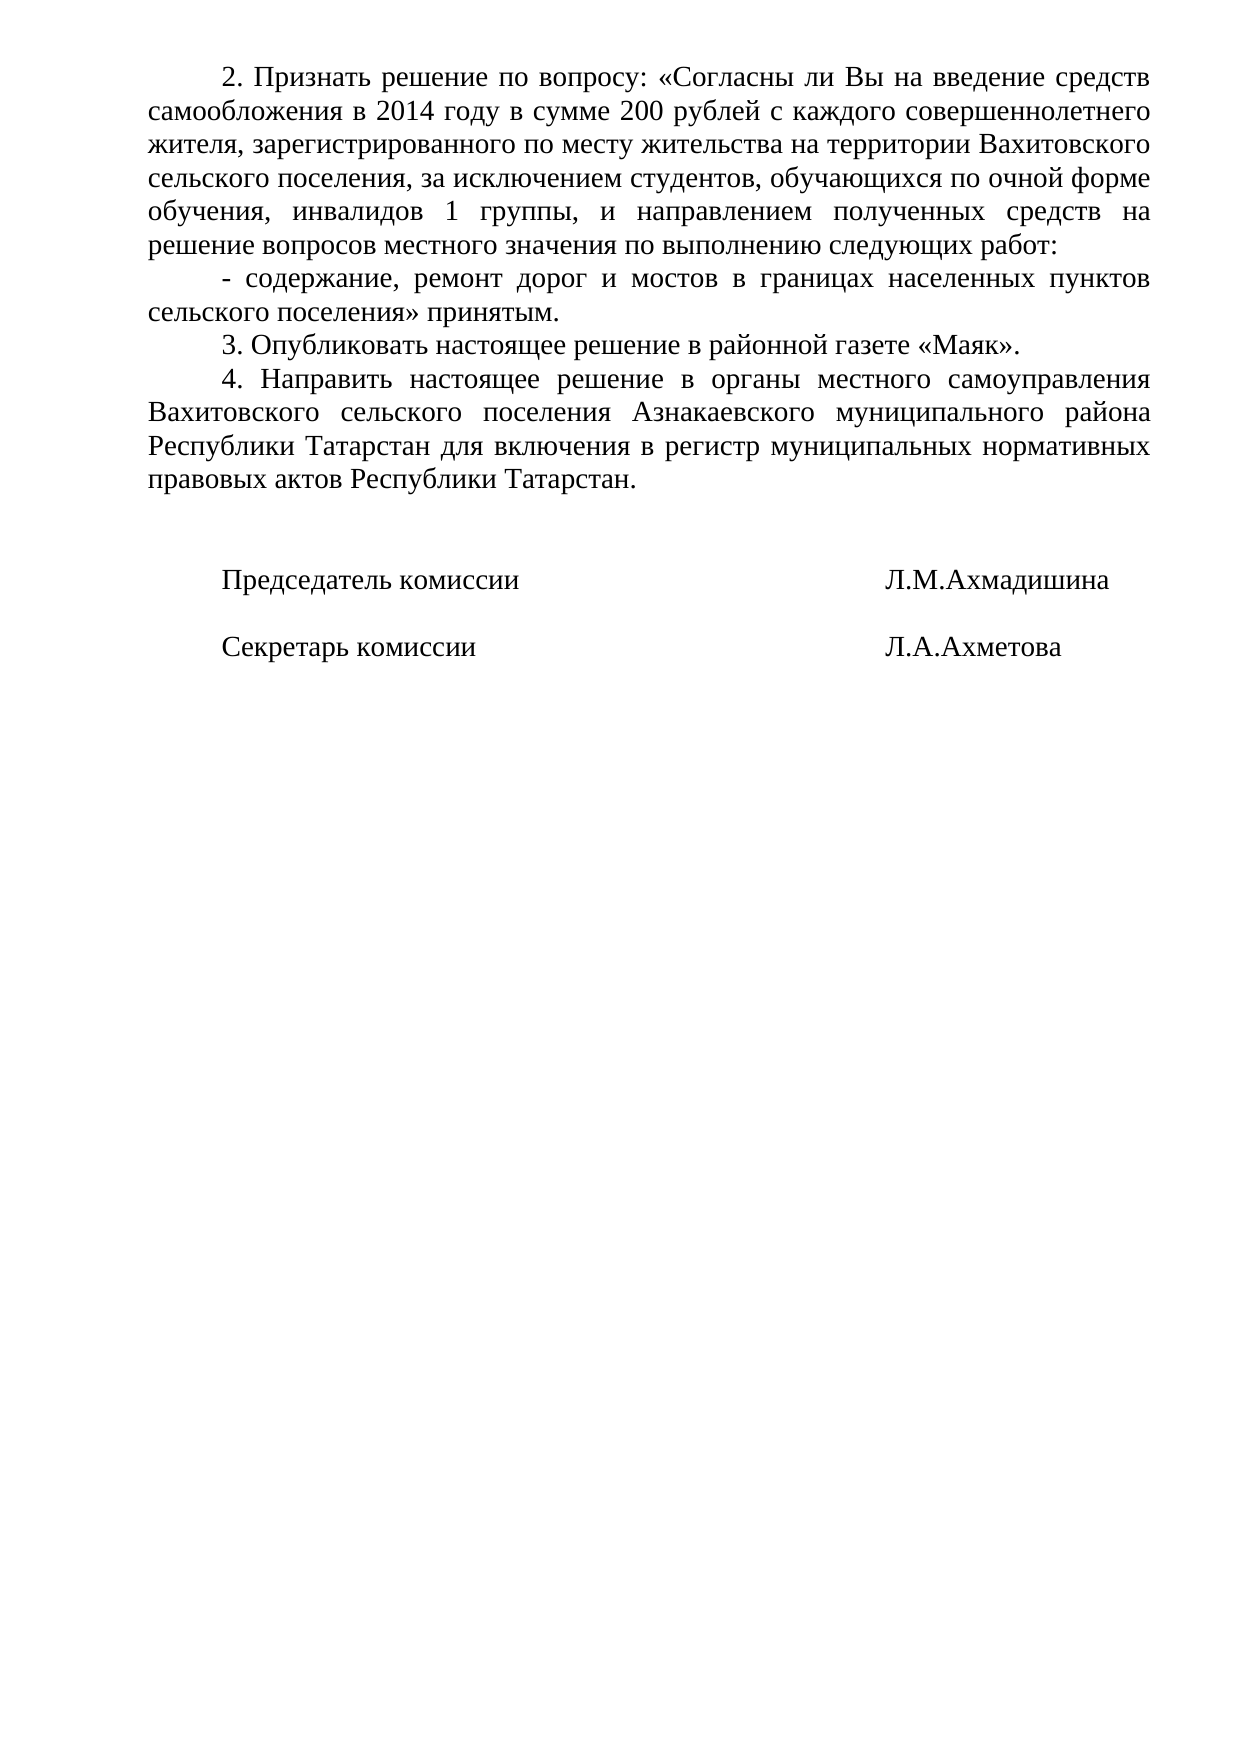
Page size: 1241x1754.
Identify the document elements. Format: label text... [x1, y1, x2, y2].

text - содержание, ремонт дорог и мостов в границах населенных пунктов сельского поселения» принятым. [148, 260, 1152, 327]
text 4. Направить настоящее решение в органы местного самоуправления Вахитовского сельского поселения Азнакаевского муниципального района Республики Татарстан для включения в регистр муниципальных нормативных правовых актов Республики Татарстан. [148, 361, 1152, 495]
text 2. Признать решение по вопросу: «Согласны ли Вы на введение средств самообложения в 2014 году в сумме 200 рублей с каждого совершеннолетнего жителя, зарегистрированного по месту жительства на территории Вахитовского сельского поселения, за исключением студентов, обучающихся по очной форме обучения, инвалидов 1 группы, и направлением полученных средств на решение вопросов местного значения по выполнению следующих работ: [148, 59, 1152, 260]
text 3. Опубликовать настоящее решение в районной газете «Маяк». [148, 327, 1152, 361]
text Секретарь комиссии Л.А.Ахметова [148, 629, 1152, 663]
text Председатель комиссии Л.М.Ахмадишина [148, 562, 1152, 596]
